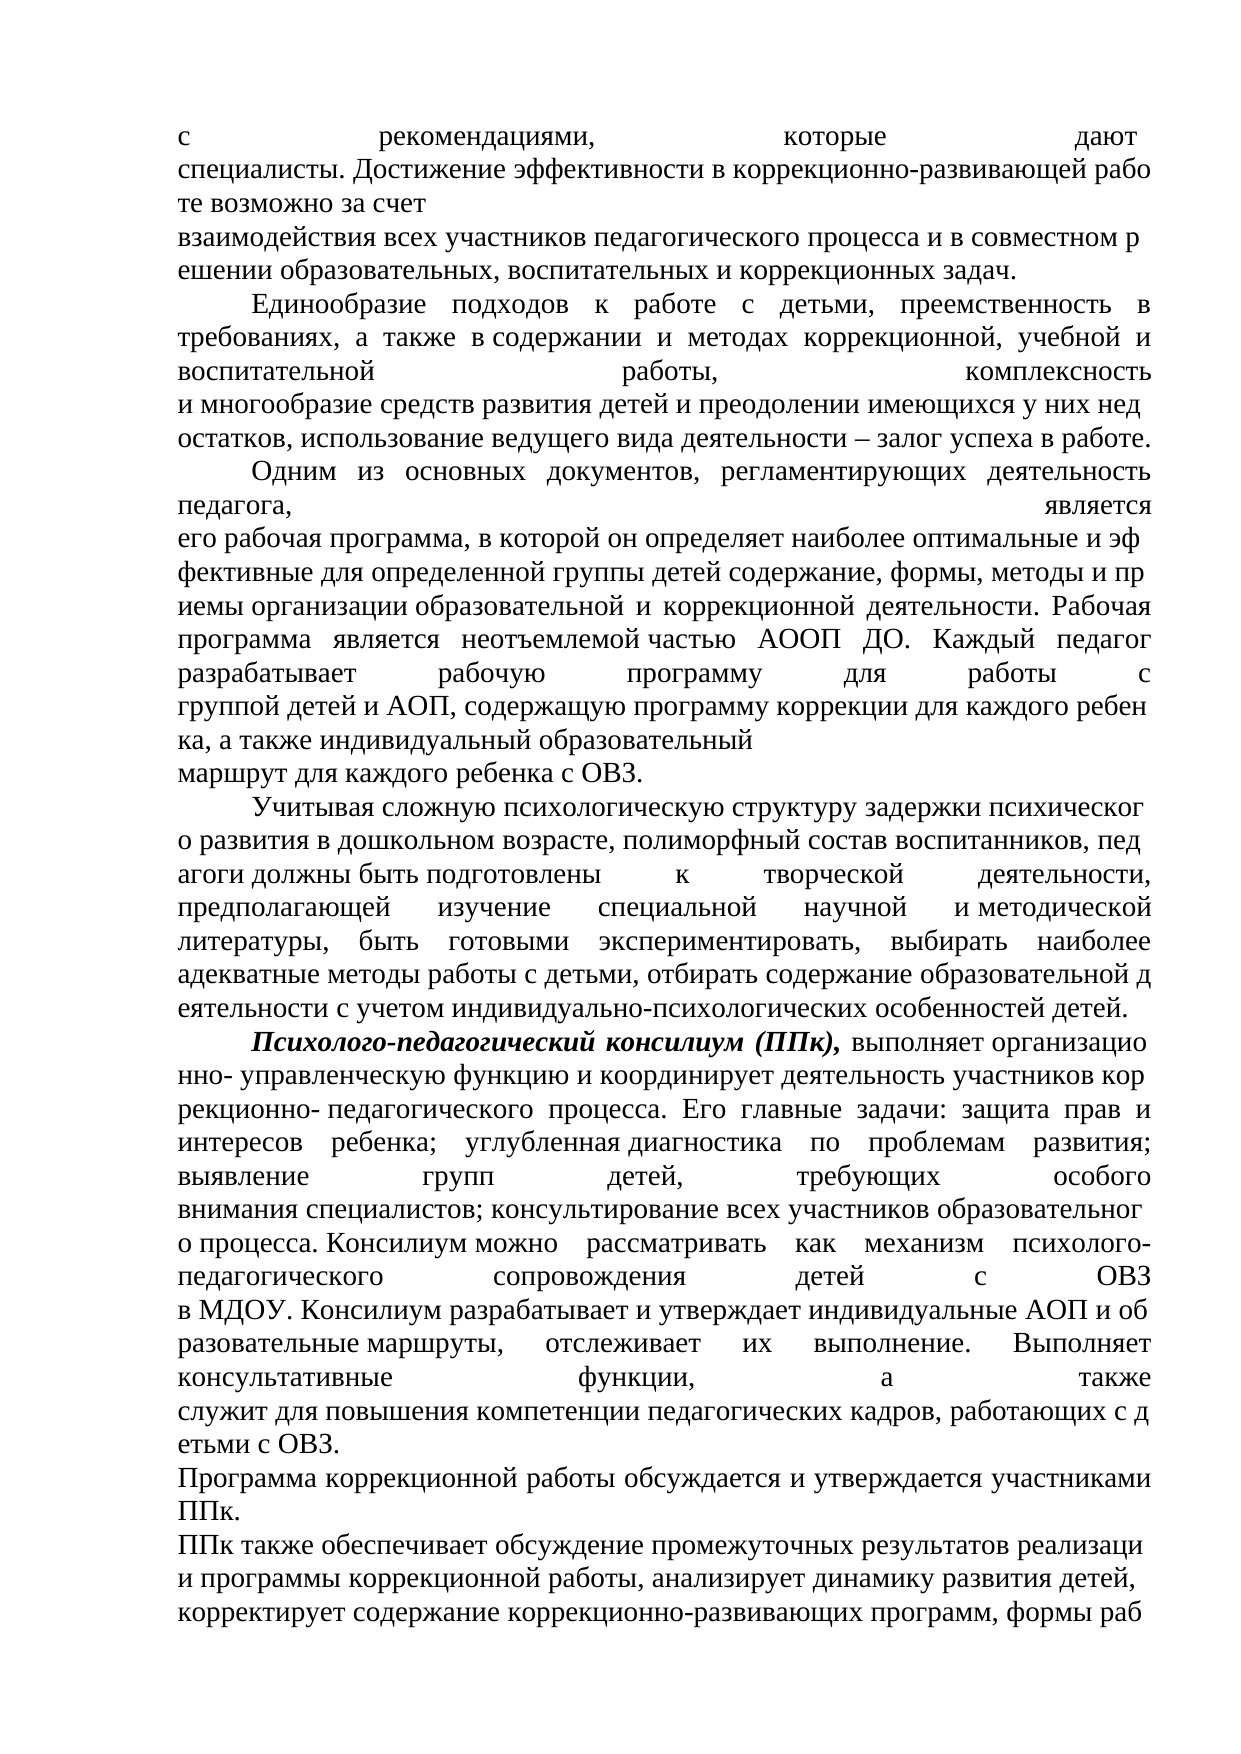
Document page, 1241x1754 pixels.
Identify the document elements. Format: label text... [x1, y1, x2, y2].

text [177, 1460, 1152, 1627]
text взаимодействия всех участников педагогического процесса и в совместном решении образовательных, воспитательных и коррекционных задач. [177, 219, 1152, 286]
text Единообразие подходов к работе с детьми, преемственность в требованиях, а также в содержании и методах коррекционной, учебной и воспитательной работы, комплексность и многообразие средств развития детей и преодолении имеющихся у них недостатков, использование ведущего вида деятельности – залог успеха в работе. [177, 286, 1152, 453]
text Одним из основных документов, регламентирующих деятельность педагога, является его рабочая программа, в которой он определяет наиболее оптимальные и эффективные для определенной группы детей содержание, формы, методы и приемы организации образовательной и коррекционной деятельности. Рабочая программа является неотъемлемой частью АООП ДО. Каждый педагог разрабатывает рабочую программу для работы с группой детей и АОП, содержащую программу коррекции для каждого ребенка, а также индивидуальный образовательный маршрут для каждого ребенка с ОВЗ. [177, 453, 1152, 789]
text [177, 118, 1152, 219]
text Учитывая сложную психологическую структуру задержки психического развития в дошкольном возрасте, полиморфный состав воспитанников, педагоги должны быть подготовлены к творческой деятельности, предполагающей изучение специальной научной и методической литературы, быть готовыми экспериментировать, выбирать наиболее адекватные методы работы с детьми, отбирать содержание образовательной деятельности с учетом индивидуально-психологических особенностей детей. [177, 789, 1152, 1024]
text Психолого-педагогический консилиум (ППк), выполняет организационно- управленческую функцию и координирует деятельность участников коррекционно- педагогического процесса. Его главные задачи: защита прав и интересов ребенка; углубленная диагностика по проблемам развития; выявление групп детей, требующих особого внимания специалистов; консультирование всех участников образовательного процесса. Консилиум можно рассматривать как механизм психолого-педагогического сопровождения детей с ОВЗ в МДОУ. Консилиум разрабатывает и утверждает индивидуальные АОП и образовательные маршруты, отслеживает их выполнение. Выполняет консультативные функции, а также служит для повышения компетенции педагогических кадров, работающих с детьми с ОВЗ. [177, 1024, 1152, 1460]
